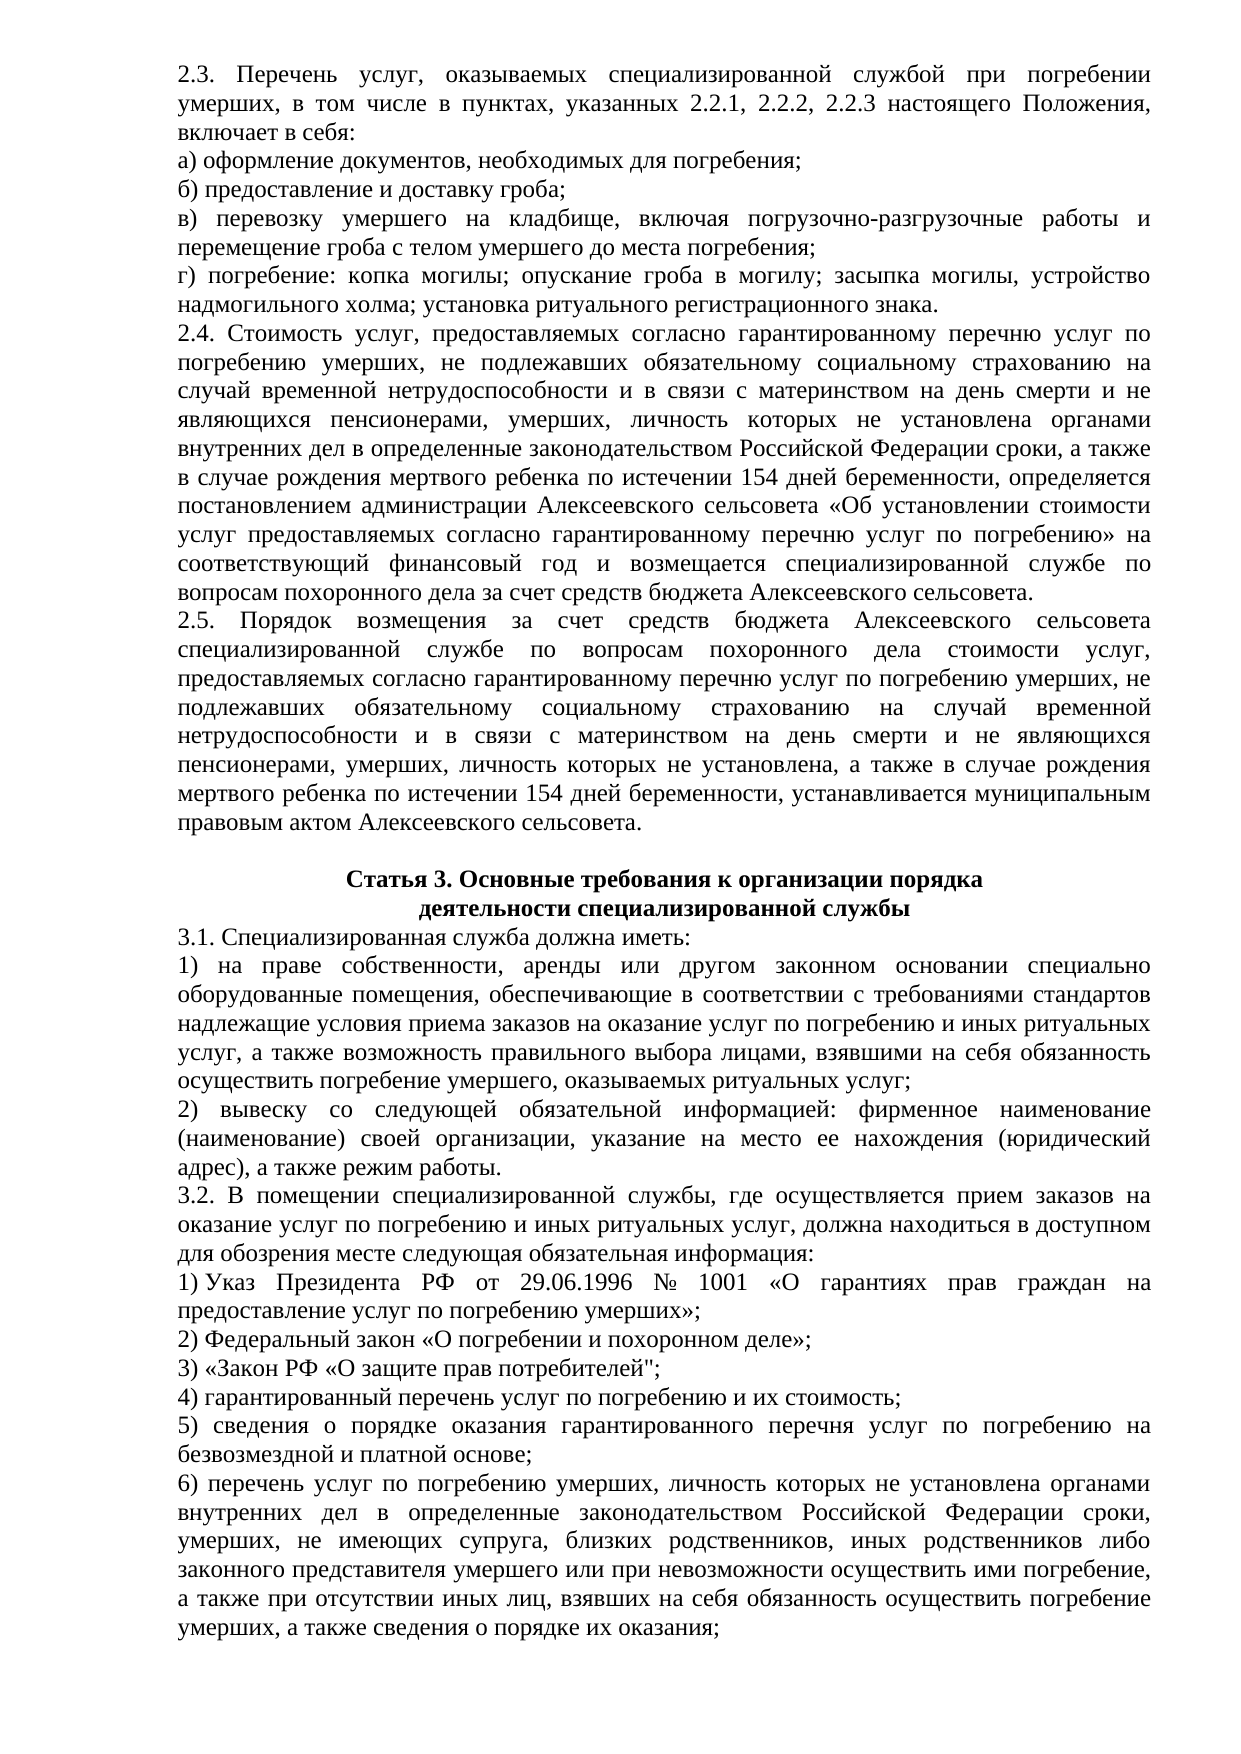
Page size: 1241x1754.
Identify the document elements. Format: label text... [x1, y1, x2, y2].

text 1) на праве собственности, аренды или другом законном основании специально оборудованные помещения, обеспечивающие в соответствии с требованиями стандартов надлежащие условия приема заказов на оказание услуг по погребению и иных ритуальных услуг, а также возможность правильного выбора лицами, взявшими на себя обязанность осуществить погребение умершего, оказываемых ритуальных услуг; [177, 950, 1152, 1094]
text 4) гарантированный перечень услуг по погребению и их стоимость; [177, 1382, 1152, 1410]
text 2) Федеральный закон «О погребении и похоронном деле»; [177, 1324, 1152, 1353]
text 3) «Закон РФ «О защите прав потребителей"; [177, 1353, 1152, 1382]
text 6) перечень услуг по погребению умерших, личность которых не установлена органами внутренних дел в определенные законодательством Российской Федерации сроки, умерших, не имеющих супруга, близких родственников, иных родственников либо законного представителя умершего или при невозможности осуществить ими погребение, а также при отсутствии иных лиц, взявших на себя обязанность осуществить погребение умерших, а также сведения о порядке их оказания; [177, 1468, 1152, 1640]
text 2.3. Перечень услуг, оказываемых специализированной службой при погребении умерших, в том числе в пунктах, указанных 2.2.1, 2.2.2, 2.2.3 настоящего Положения, включает в себя: [177, 59, 1152, 145]
text 5) сведения о порядке оказания гарантированного перечня услуг по погребению на безвозмездной и платной основе; [177, 1410, 1152, 1468]
text 3.2. В помещении специализированной службы, где осуществляется прием заказов на оказание услуг по погребению и иных ритуальных услуг, должна находиться в доступном для обозрения месте следующая обязательная информация: [177, 1180, 1152, 1267]
text деятельности специализированной службы [177, 893, 1152, 922]
text а) оформление документов, необходимых для погребения; [177, 145, 1152, 174]
text 2.4. Стоимость услуг, предоставляемых согласно гарантированному перечню услуг по погребению умерших, не подлежавших обязательному социальному страхованию на случай временной нетрудоспособности и в связи с материнством на день смерти и не являющихся пенсионерами, умерших, личность которых не установлена органами внутренних дел в определенные законодательством Российской Федерации сроки, а также в случае рождения мертвого ребенка по истечении 154 дней беременности, определяется постановлением администрации Алексеевского сельсовета «Об установлении стоимости услуг предоставляемых согласно гарантированному перечню услуг по погребению» на соответствующий финансовый год и возмещается специализированной службе по вопросам похоронного дела за счет средств бюджета Алексеевского сельсовета. [177, 318, 1152, 605]
text 1) Указ Президента РФ от 29.06.1996 № 1001 «О гарантиях прав граждан на предоставление услуг по погребению умерших»; [177, 1267, 1152, 1324]
text в) перевозку умершего на кладбище, включая погрузочно-разгрузочные работы и перемещение гроба с телом умершего до места погребения; [177, 203, 1152, 260]
text б) предоставление и доставку гроба; [177, 174, 1152, 203]
text 2.5. Порядок возмещения за счет средств бюджета Алексеевского сельсовета специализированной службе по вопросам похоронного дела стоимости услуг, предоставляемых согласно гарантированному перечню услуг по погребению умерших, не подлежавших обязательному социальному страхованию на случай временной нетрудоспособности и в связи с материнством на день смерти и не являющихся пенсионерами, умерших, личность которых не установлена, а также в случае рождения мертвого ребенка по истечении 154 дней беременности, устанавливается муниципальным правовым актом Алексеевского сельсовета. [177, 605, 1152, 835]
text 2) вывеску со следующей обязательной информацией: фирменное наименование (наименование) своей организации, указание на место ее нахождения (юридический адрес), а также режим работы. [177, 1094, 1152, 1180]
text 3.1. Специализированная служба должна иметь: [177, 922, 1152, 950]
text Статья 3. Основные требования к организации порядка [177, 864, 1152, 893]
text г) погребение: копка могилы; опускание гроба в могилу; засыпка могилы, устройство надмогильного холма; установка ритуального регистрационного знака. [177, 260, 1152, 318]
